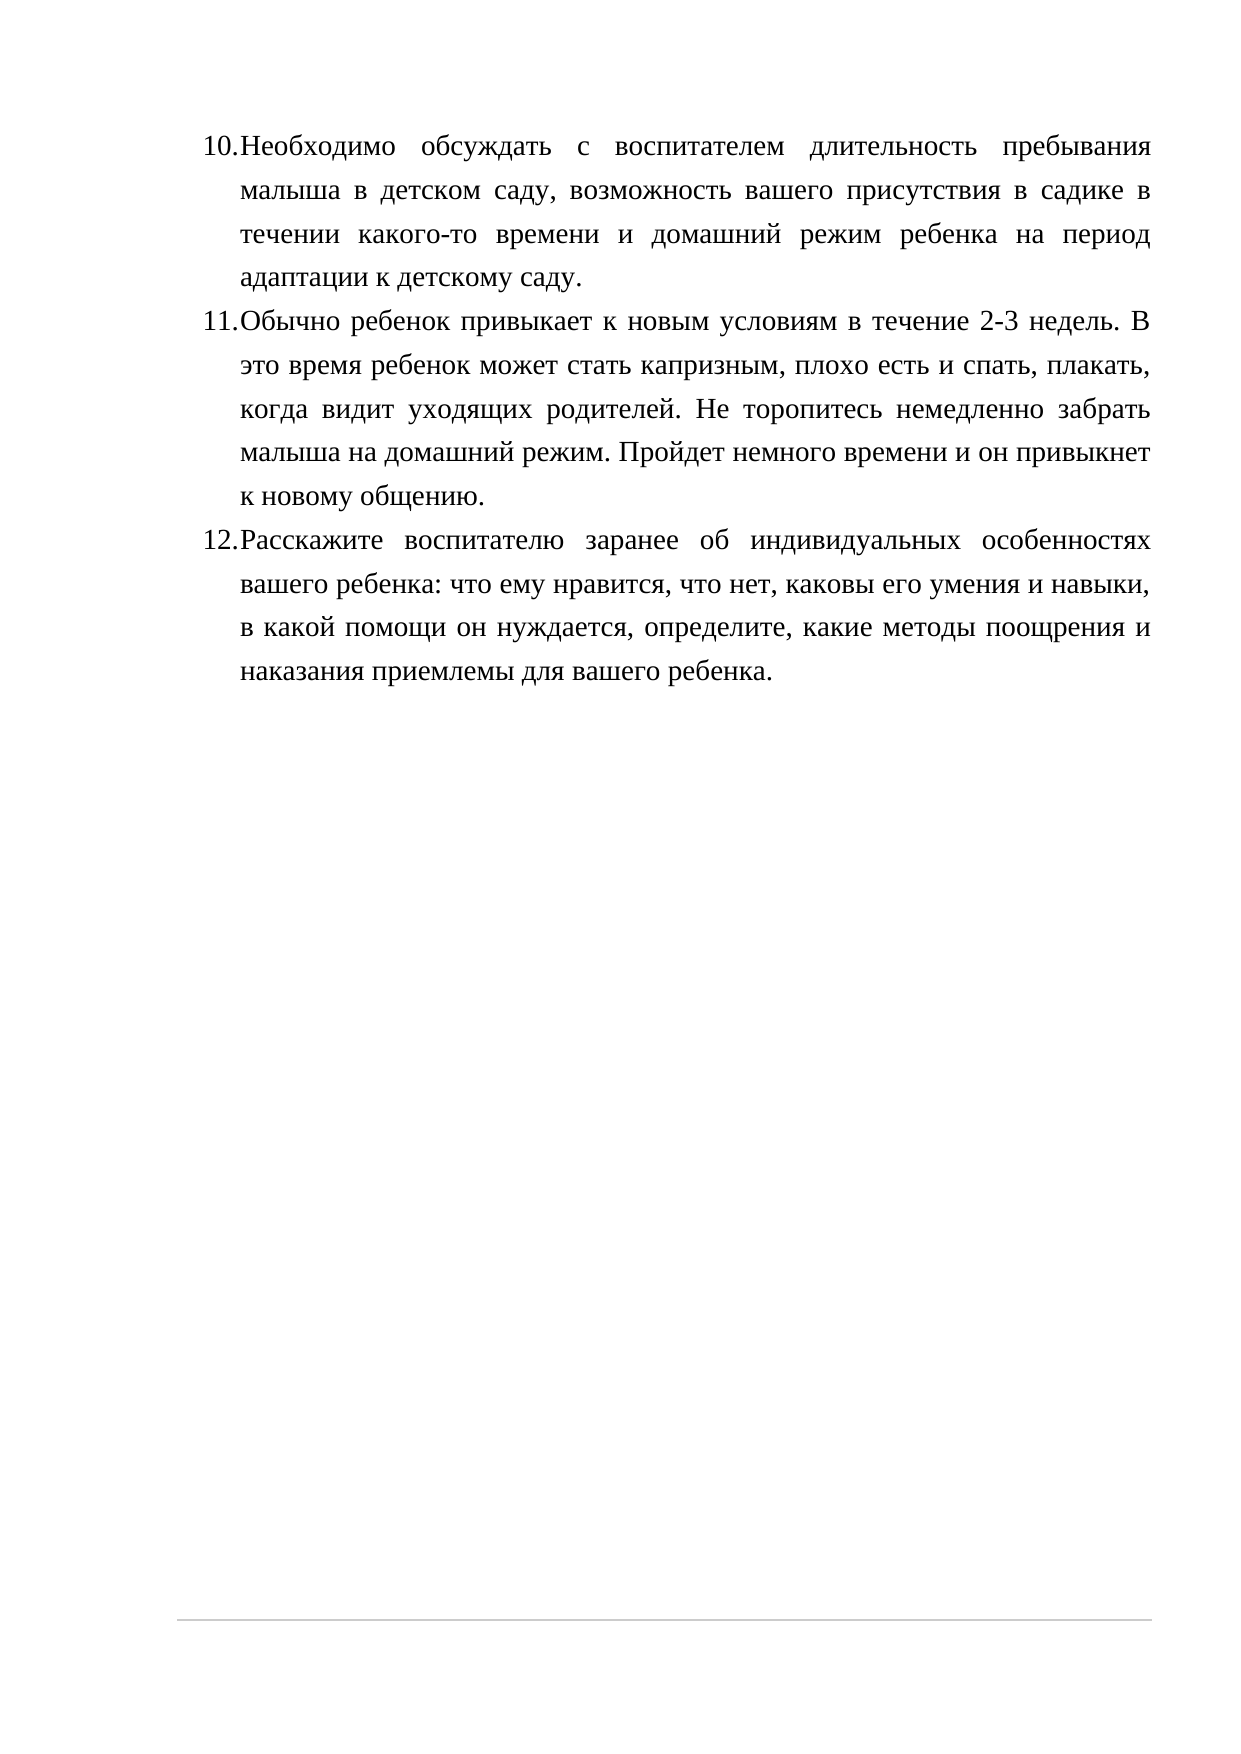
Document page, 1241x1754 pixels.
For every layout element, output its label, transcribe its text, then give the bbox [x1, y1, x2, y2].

list Необходимо обсуждать с воспитателем длительность пребывания малыша в детском саду, возможность вашего присутствия в садике в течении какого-то времени и домашний режим ребенка на период адаптации к детскому саду. [202, 118, 1152, 293]
list Обычно ребенок привыкает к новым условиям в течение 2-3 недель. В это время ребенок может стать капризным, плохо есть и спать, плакать, когда видит уходящих родителей. Не торопитесь немедленно забрать малыша на домашний режим. Пройдет немного времени и он привыкнет к новому общению. [202, 293, 1152, 512]
list Расскажите воспитателю заранее об индивидуальных особенностях вашего ребенка: что ему нравится, что нет, каковы его умения и навыки, в какой помощи он нуждается, определите, какие методы поощрения и наказания приемлемы для вашего ребенка. [202, 512, 1152, 687]
